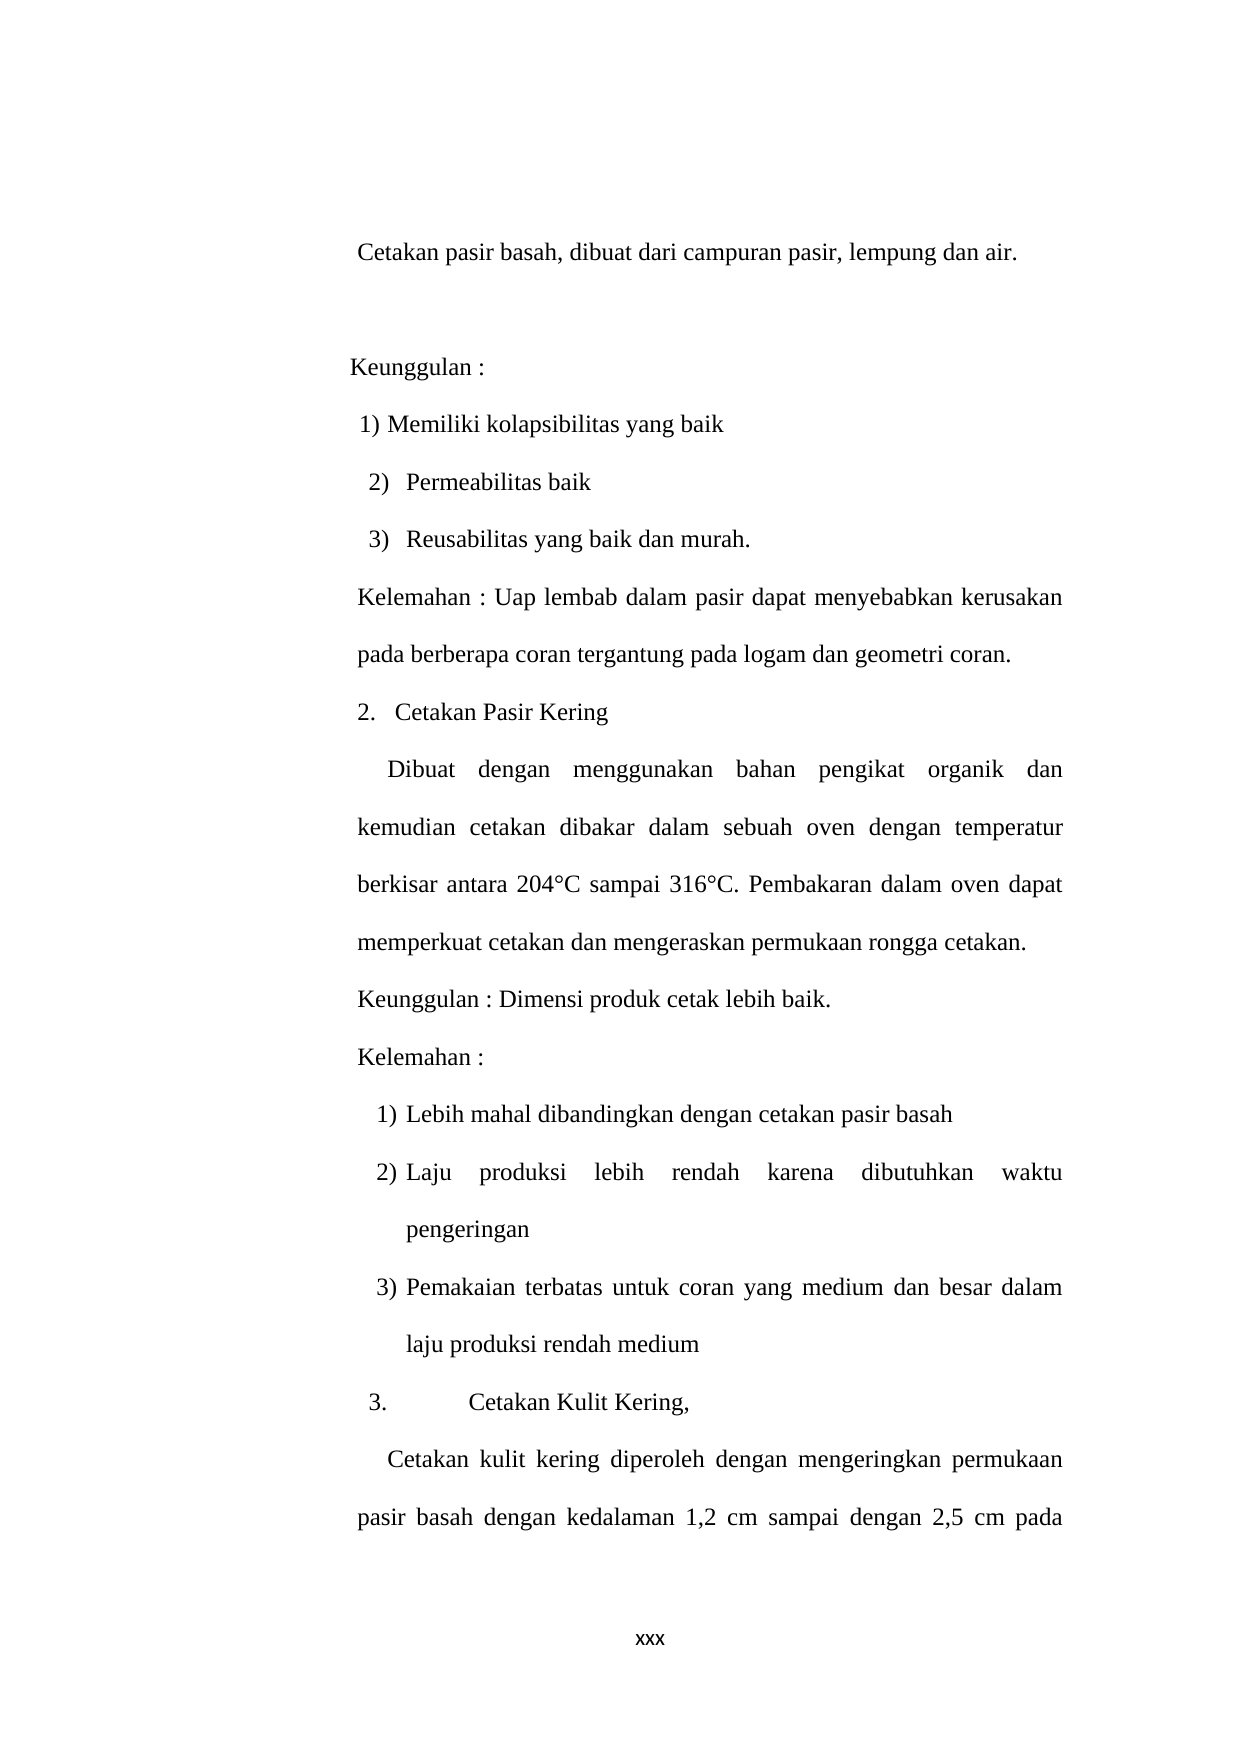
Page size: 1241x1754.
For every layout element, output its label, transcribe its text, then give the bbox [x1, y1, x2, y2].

list Lebih mahal dibandingkan dengan cetakan pasir basah [376, 1099, 1063, 1128]
list Cetakan Kulit Kering, [368, 1387, 1063, 1416]
list Dibuat dengan menggunakan bahan pengikat organik dan kemudian cetakan dibakar dalam sebuah oven dengan temperatur berkisar antara 204°C sampai 316°C. Pembakaran dalam oven dapat memperkuat cetakan dan mengeraskan permukaan rongga cetakan. [357, 754, 1063, 956]
text Keunggulan : [331, 352, 1063, 381]
list Kelemahan : [357, 1042, 1063, 1071]
list Reusabilitas yang baik dan murah. [368, 524, 1063, 553]
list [357, 1444, 1063, 1531]
text Cetakan pasir basah, dibuat dari campuran pasir, lempung dan air. [357, 237, 1063, 266]
list Permeabilitas baik [368, 467, 1063, 496]
list Laju produksi lebih rendah karena dibutuhkan waktu pengeringan [376, 1157, 1063, 1243]
list Cetakan Pasir Kering [357, 697, 1063, 726]
list Keunggulan : Dimensi produk cetak lebih baik. [357, 984, 1063, 1013]
list Pemakaian terbatas untuk coran yang medium dan besar dalam laju produksi rendah medium [376, 1272, 1063, 1358]
list Memiliki kolapsibilitas yang baik [359, 409, 1063, 438]
text Kelemahan : Uap lembab dalam pasir dapat menyebabkan kerusakan pada berberapa coran tergantung pada logam dan geometri coran. [357, 582, 1063, 668]
